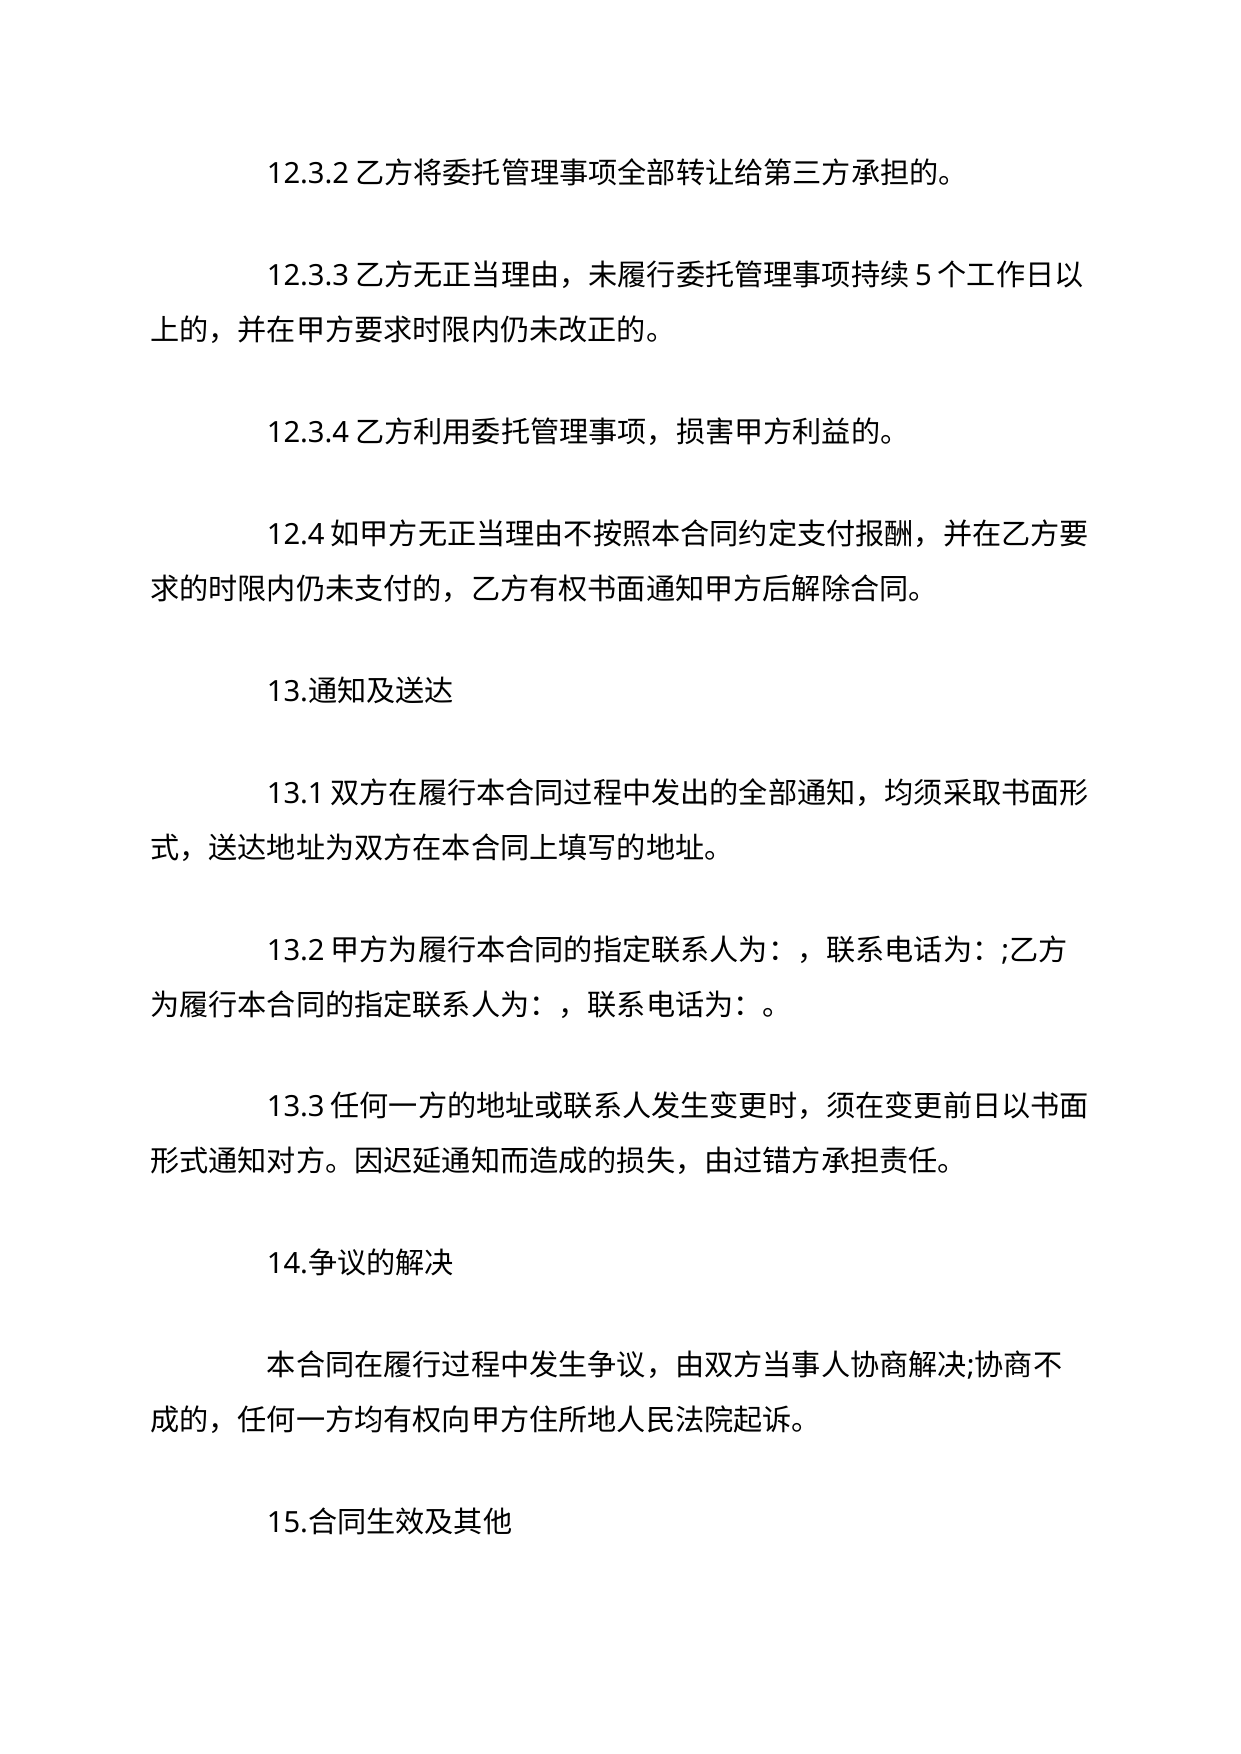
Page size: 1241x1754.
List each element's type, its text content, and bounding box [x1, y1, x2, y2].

text 12.3.3乙方无正当理由，未履行委托管理事项持续5个工作日以上的，并在甲方要求时限内仍未改正的。 [150, 252, 1090, 349]
text 本合同在履行过程中发生争议，由双方当事人协商解决;协商不成的，任何一方均有权向甲方住所地人民法院起诉。 [150, 1342, 1090, 1439]
text 13.2甲方为履行本合同的指定联系人为：，联系电话为：;乙方为履行本合同的指定联系人为：，联系电话为：。 [150, 926, 1090, 1023]
text 12.3.2乙方将委托管理事项全部转让给第三方承担的。 [150, 150, 1090, 192]
text 13.3任何一方的地址或联系人发生变更时，须在变更前日以书面形式通知对方。因迟延通知而造成的损失，由过错方承担责任。 [150, 1083, 1090, 1180]
text 14.争议的解决 [150, 1240, 1090, 1282]
text 12.3.4乙方利用委托管理事项，损害甲方利益的。 [150, 409, 1090, 451]
text 12.4如甲方无正当理由不按照本合同约定支付报酬，并在乙方要求的时限内仍未支付的，乙方有权书面通知甲方后解除合同。 [150, 511, 1090, 608]
text 13.1双方在履行本合同过程中发出的全部通知，均须采取书面形式，送达地址为双方在本合同上填写的地址。 [150, 769, 1090, 867]
text 13.通知及送达 [150, 667, 1090, 710]
text 15.合同生效及其他 [150, 1498, 1090, 1541]
